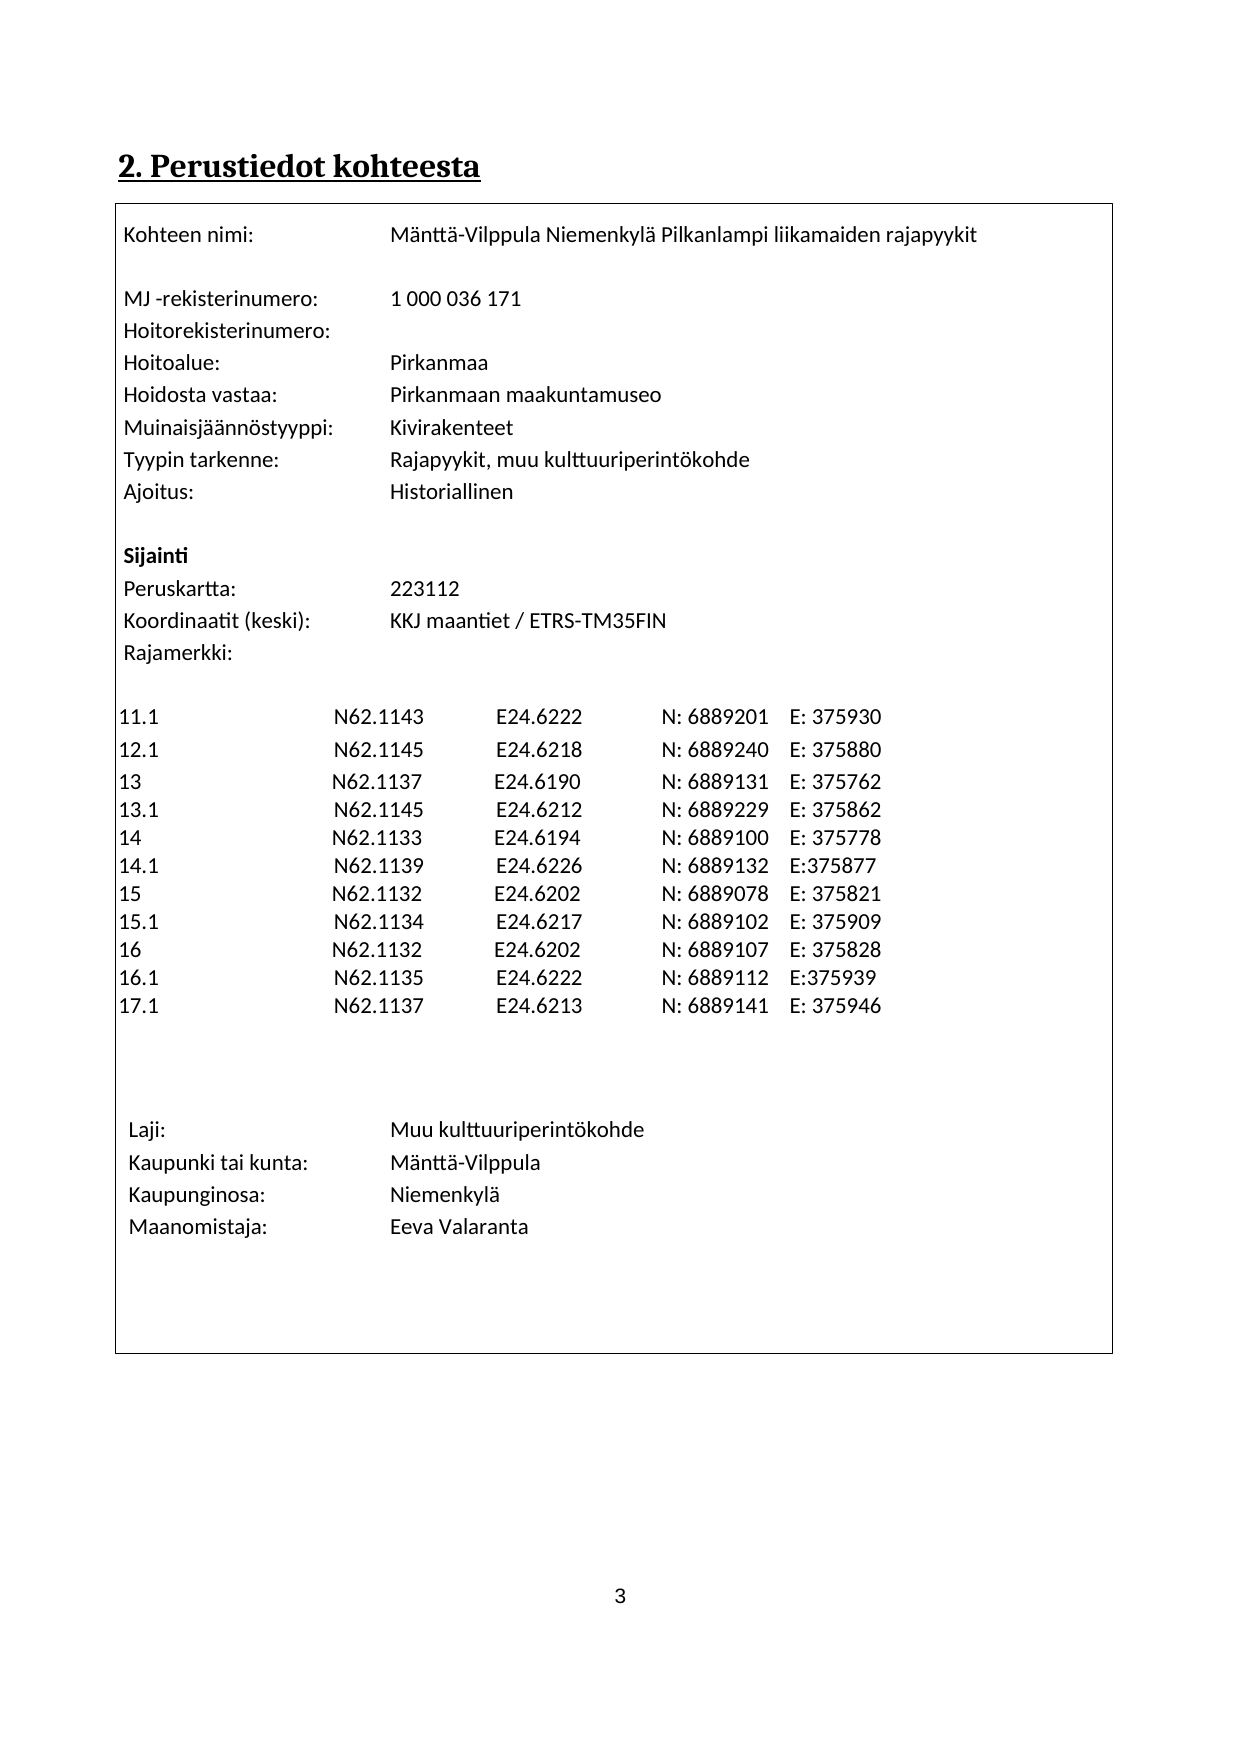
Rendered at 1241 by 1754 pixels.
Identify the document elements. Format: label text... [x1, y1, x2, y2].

text MJ -rekisterinumero: 1 000 036 171 [118, 284, 1112, 312]
text 15 N62.1132 E24.6202 N: 6889078 E: 375821 [118, 879, 1112, 907]
text Kohteen nimi: Mänttä-Vilppula Niemenkylä Pilkanlampi liikamaiden rajapyykit [118, 220, 1112, 248]
text 14 N62.1133 E24.6194 N: 6889100 E: 375778 [118, 823, 1112, 851]
text 16 N62.1132 E24.6202 N: 6889107 E: 375828 [118, 935, 1112, 963]
text Rajamerkki: [118, 638, 1112, 666]
text 13.1 N62.1145 E24.6212 N: 6889229 E: 375862 [118, 795, 1112, 823]
text Sijainti [118, 542, 1112, 569]
text Kaupunki tai kunta: Mänttä-Vilppula [118, 1148, 1112, 1176]
subtitle 2. Perustiedot kohteesta [118, 148, 1122, 186]
text Laji: Muu kulttuuriperintökohde [118, 1116, 1112, 1144]
text Muinaisjäännöstyyppi: Kivirakenteet [118, 413, 1112, 441]
text Hoitorekisterinumero: [118, 316, 1112, 344]
text Maanomistaja: Eeva Valaranta [118, 1212, 1112, 1240]
text 11.1 N62.1143 E24.6222 N: 6889201 E: 375930 [118, 702, 1112, 731]
text Tyypin tarkenne: Rajapyykit, muu kulttuuriperintökohde [118, 445, 1112, 473]
text Kaupunginosa: Niemenkylä [118, 1180, 1112, 1208]
text Koordinaatit (keski): KKJ maantiet / ETRS-TM35FIN [118, 606, 1112, 634]
text Peruskartta: 223112 [118, 574, 1112, 602]
text Hoitoalue: Pirkanmaa [118, 348, 1112, 376]
text Hoidosta vastaa: Pirkanmaan maakuntamuseo [118, 381, 1112, 409]
text Ajoitus: Historiallinen [118, 477, 1112, 505]
text 14.1 N62.1139 E24.6226 N: 6889132 E:375877 [118, 851, 1112, 879]
text 13 N62.1137 E24.6190 N: 6889131 E: 375762 [118, 767, 1112, 795]
text 15.1 N62.1134 E24.6217 N: 6889102 E: 375909 [118, 907, 1112, 935]
text 12.1 N62.1145 E24.6218 N: 6889240 E: 375880 [118, 735, 1112, 763]
text 17.1 N62.1137 E24.6213 N: 6889141 E: 375946 [118, 991, 1112, 1019]
text 16.1 N62.1135 E24.6222 N: 6889112 E:375939 [118, 963, 1112, 991]
